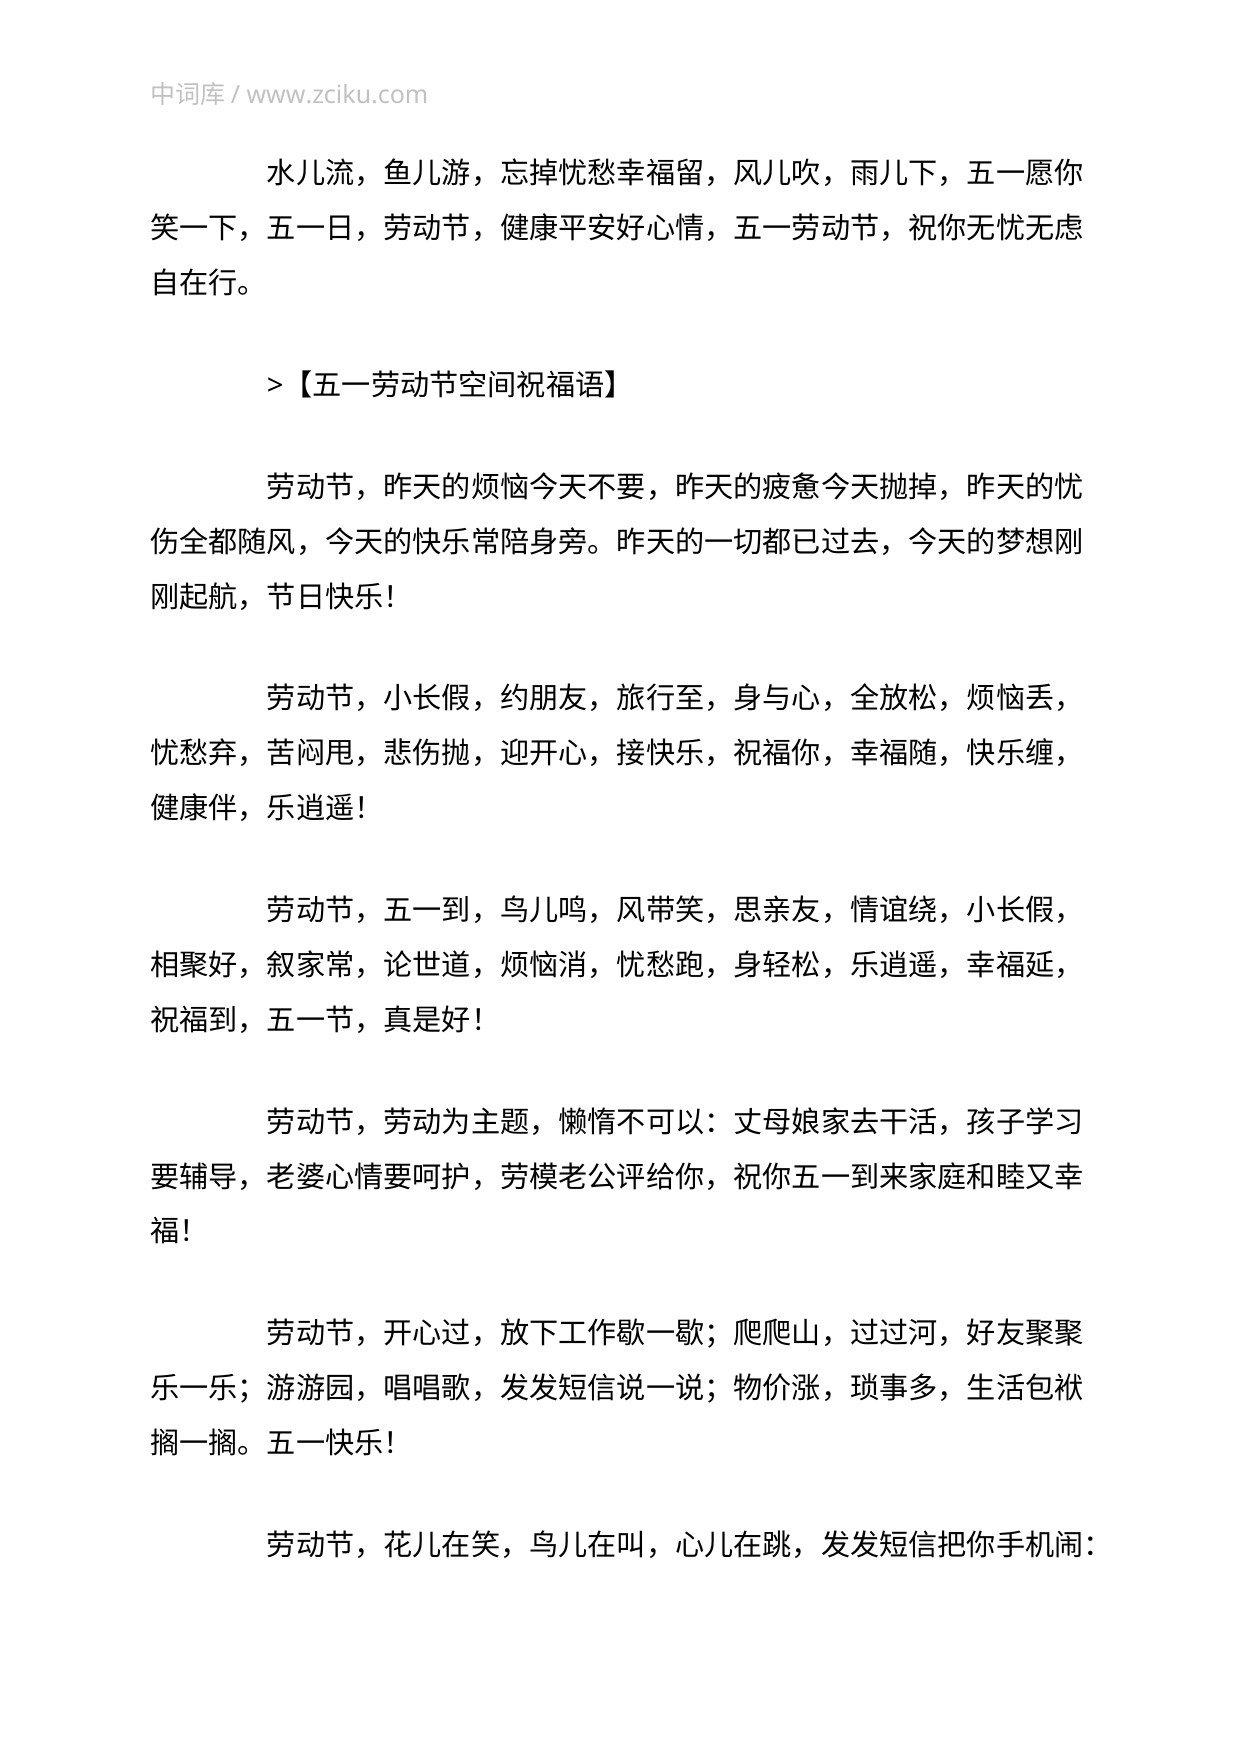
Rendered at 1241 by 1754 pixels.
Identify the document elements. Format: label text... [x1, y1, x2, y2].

text 水儿流，鱼儿游，忘掉忧愁幸福留，风儿吹，雨儿下，五一愿你笑一下，五一日，劳动节，健康平安好心情，五一劳动节，祝你无忧无虑自在行。 [150, 150, 1090, 302]
text 劳动节，劳动为主题，懒惰不可以：丈母娘家去干活，孩子学习要辅导，老婆心情要呵护，劳模老公评给你，祝你五一到来家庭和睦又幸福！ [150, 1098, 1090, 1250]
text 劳动节，开心过，放下工作歇一歇；爬爬山，过过河，好友聚聚乐一乐；游游园，唱唱歌，发发短信说一说；物价涨，琐事多，生活包袱搁一搁。五一快乐！ [150, 1310, 1090, 1462]
text 劳动节，小长假，约朋友，旅行至，身与心，全放松，烦恼丢，忧愁弃，苦闷甩，悲伤抛，迎开心，接快乐，祝福你，幸福随，快乐缠，健康伴，乐逍遥！ [150, 675, 1090, 827]
text >【五一劳动节空间祝福语】 [150, 362, 1090, 404]
text 劳动节，五一到，鸟儿鸣，风带笑，思亲友，情谊绕，小长假，相聚好，叙家常，论世道，烦恼消，忧愁跑，身轻松，乐逍遥，幸福延，祝福到，五一节，真是好！ [150, 887, 1090, 1039]
text 劳动节，昨天的烦恼今天不要，昨天的疲惫今天抛掉，昨天的忧伤全都随风，今天的快乐常陪身旁。昨天的一切都已过去，今天的梦想刚刚起航，节日快乐！ [150, 463, 1090, 616]
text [150, 1521, 1090, 1564]
